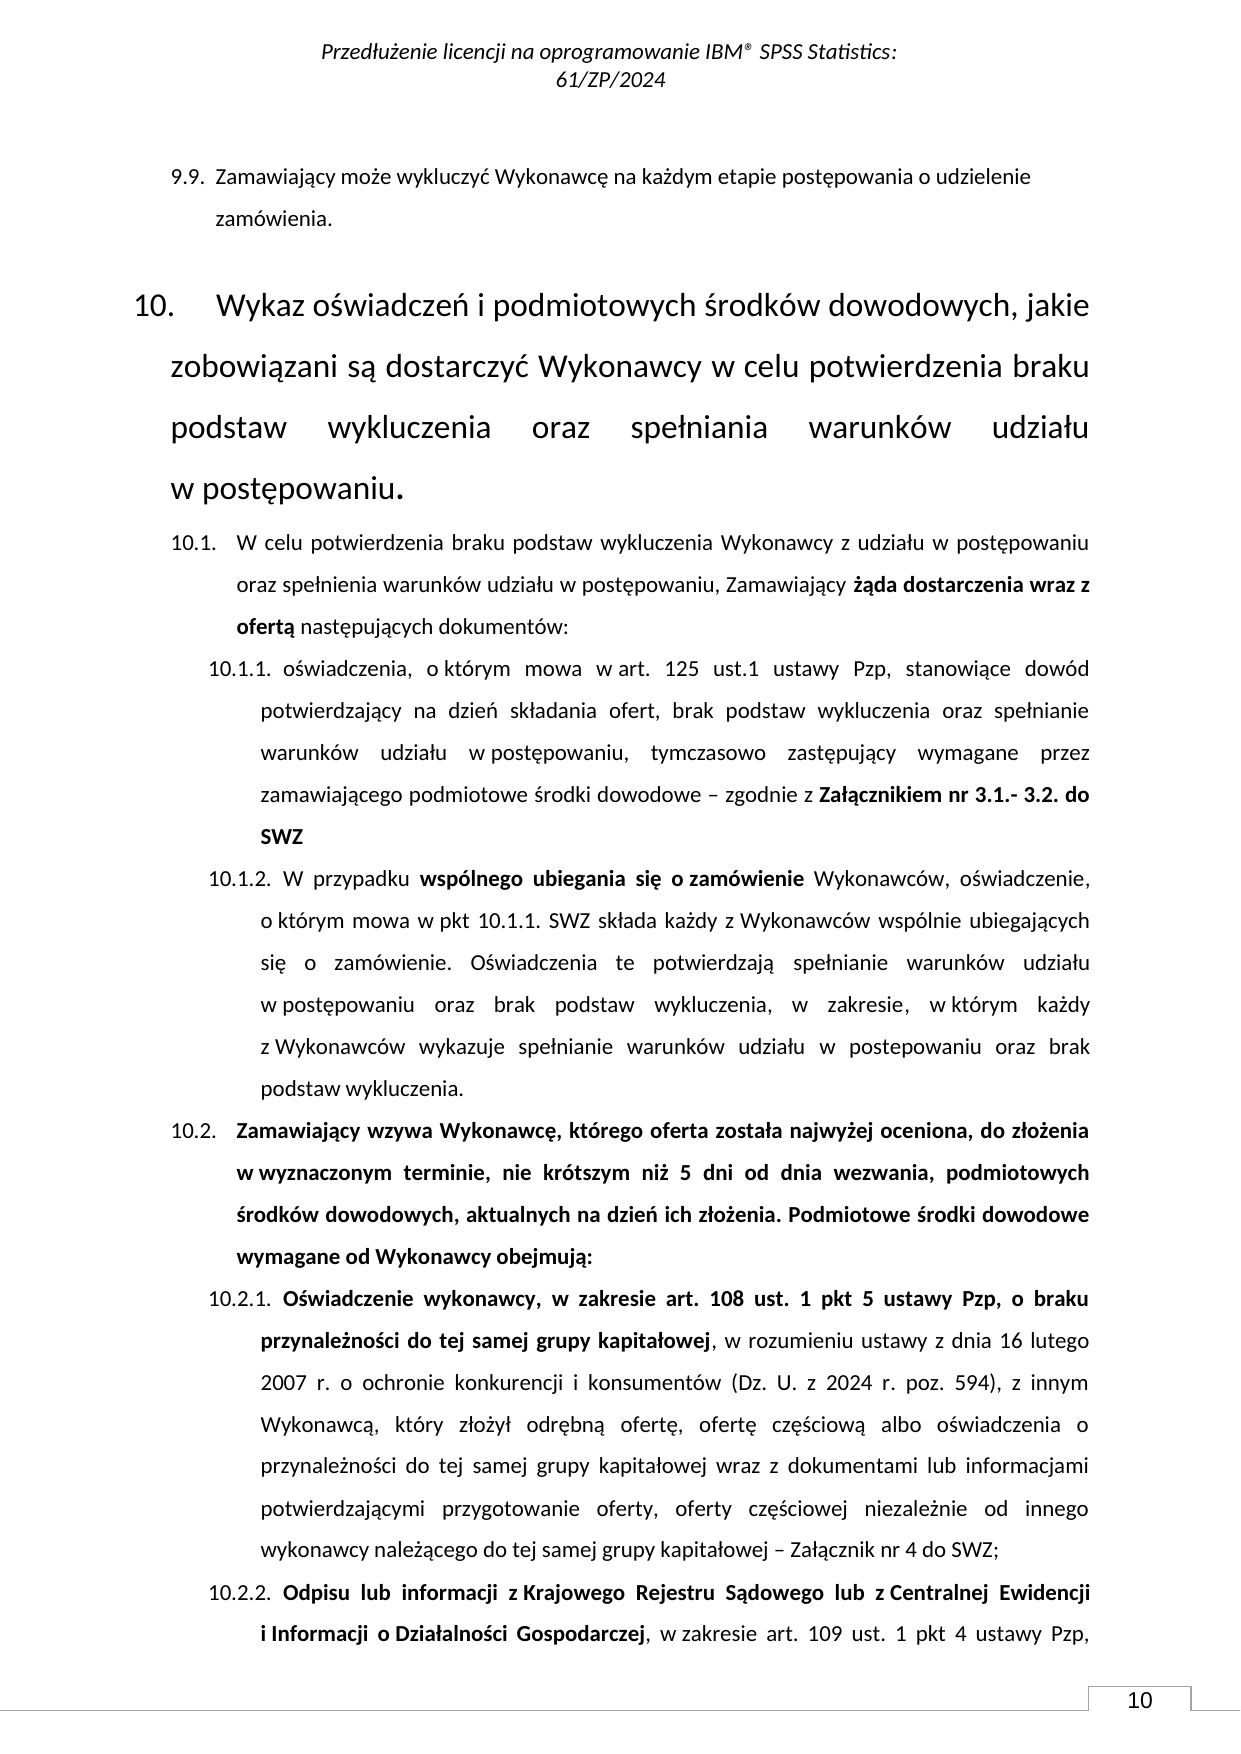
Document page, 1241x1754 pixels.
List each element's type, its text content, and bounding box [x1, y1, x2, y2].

list W celu potwierdzenia braku podstaw wykluczenia Wykonawcy z udziału w postępowaniu oraz spełnienia warunków udziału w postępowaniu, Zamawiający żąda dostarczenia wraz z ofertą następujących dokumentów: [170, 528, 1090, 640]
list W przypadku wspólnego ubiegania się o zamówienie Wykonawców, oświadczenie, o którym mowa w pkt 10.1.1. SWZ składa każdy z Wykonawców wspólnie ubiegających się o zamówienie. Oświadczenia te potwierdzają spełnianie warunków udziału w postępowaniu oraz brak podstaw wykluczenia, w zakresie, w którym każdy z Wykonawców wykazuje spełnianie warunków udziału w postepowaniu oraz brak podstaw wykluczenia. [208, 864, 1090, 1102]
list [208, 1578, 1090, 1648]
subtitle Wykaz oświadczeń i podmiotowych środków dowodowych, jakie zobowiązani są dostarczyć Wykonawcy w celu potwierdzenia braku podstaw wykluczenia oraz spełniania warunków udziału w postępowaniu. [133, 284, 1090, 508]
list Zamawiający może wykluczyć Wykonawcę na każdym etapie postępowania o udzielenie zamówienia. [170, 162, 1090, 232]
list Oświadczenie wykonawcy, w zakresie art. 108 ust. 1 pkt 5 ustawy Pzp, o braku przynależności do tej samej grupy kapitałowej, w rozumieniu ustawy z dnia 16 lutego 2007 r. o ochronie konkurencji i konsumentów (Dz. U. z 2024 r. poz. 594), z innym Wykonawcą, który złożył odrębną ofertę, ofertę częściową albo oświadczenia o przynależności do tej samej grupy kapitałowej wraz z dokumentami lub informacjami potwierdzającymi przygotowanie oferty, oferty częściowej niezależnie od innego wykonawcy należącego do tej samej grupy kapitałowej – Załącznik nr 4 do SWZ; [208, 1284, 1090, 1564]
list Zamawiający wzywa Wykonawcę, którego oferta została najwyżej oceniona, do złożenia w wyznaczonym terminie, nie krótszym niż 5 dni od dnia wezwania, podmiotowych środków dowodowych, aktualnych na dzień ich złożenia. Podmiotowe środki dowodowe wymagane od Wykonawcy obejmują: [170, 1116, 1090, 1270]
list oświadczenia, o którym mowa w art. 125 ust.1 ustawy Pzp, stanowiące dowód potwierdzający na dzień składania ofert, brak podstaw wykluczenia oraz spełnianie warunków udziału w postępowaniu, tymczasowo zastępujący wymagane przez zamawiającego podmiotowe środki dowodowe – zgodnie z Załącznikiem nr 3.1.- 3.2. do SWZ [208, 654, 1090, 850]
